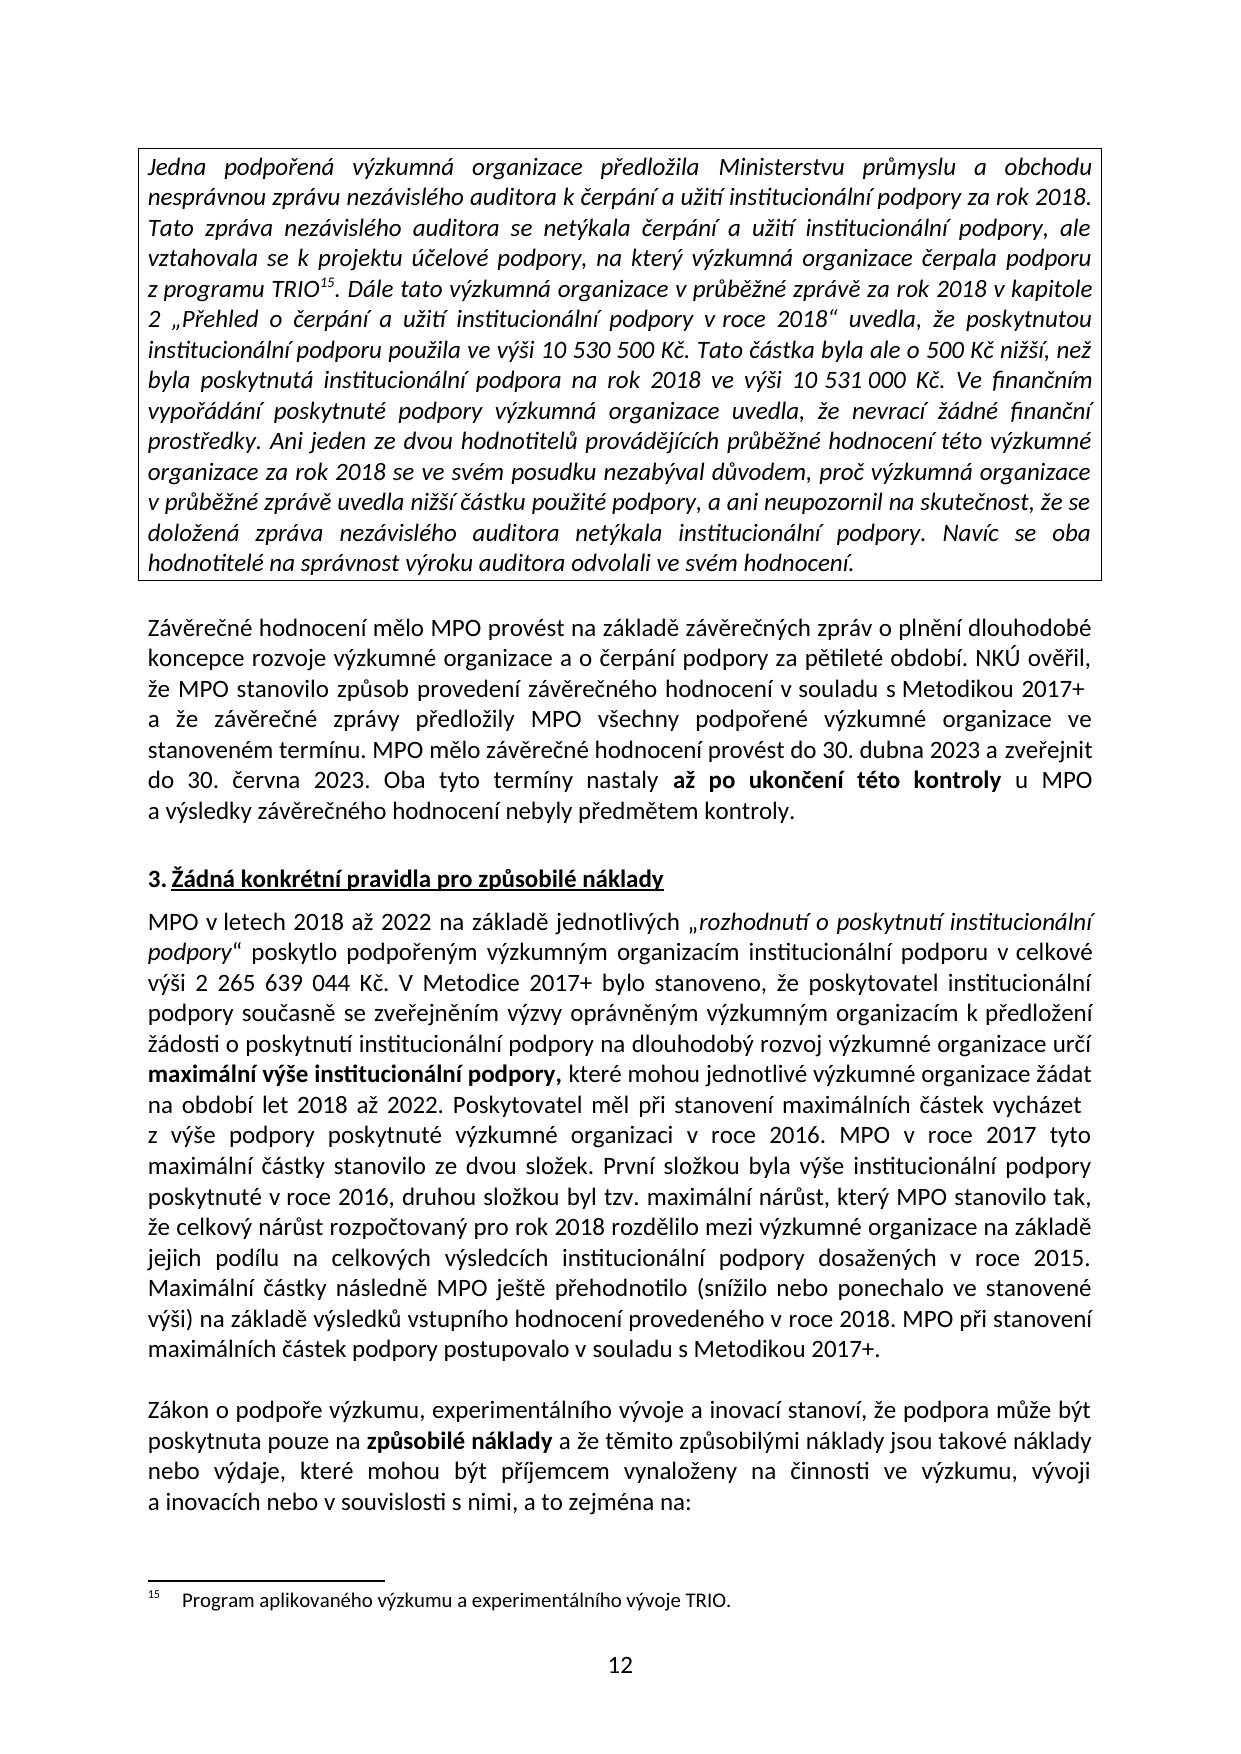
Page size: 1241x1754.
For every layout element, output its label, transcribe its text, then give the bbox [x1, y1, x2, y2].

text Závěrečné hodnocení mělo MPO provést na základě závěrečných zpráv o plnění dlouhodobé koncepce rozvoje výzkumné organizace a o čerpání podpory za pětileté období. NKÚ ověřil, že MPO stanovilo způsob provedení závěrečného hodnocení v souladu s Metodikou 2017+ a že závěrečné zprávy předložily MPO všechny podpořené výzkumné organizace ve stanoveném termínu. MPO mělo závěrečné hodnocení provést do 30. dubna 2023 a zveřejnit do 30. června 2023. Oba tyto termíny nastaly až po ukončení této kontroly u MPO a výsledky závěrečného hodnocení nebyly předmětem kontroly. [148, 612, 1092, 825]
text Jedna podpořená výzkumná organizace předložila Ministerstvu průmyslu a obchodu nesprávnou zprávu nezávislého auditora k čerpání a užití institucionální podpory za rok 2018. Tato zpráva nezávislého auditora se netýkala čerpání a užití institucionální podpory, ale vztahovala se k projektu účelové podpory, na který výzkumná organizace čerpala podporu z programu TRIO. Dále tato výzkumná organizace v průběžné zprávě za rok 2018 v kapitole 2 „Přehled o čerpání a užití institucionální podpory v roce 2018“ uvedla, že poskytnutou institucionální podporu použila ve výši 10 530 500 Kč. Tato částka byla ale o 500 Kč nižší, než byla poskytnutá institucionální podpora na rok 2018 ve výši 10 531 000 Kč. Ve finančním vypořádání poskytnuté podpory výzkumná organizace uvedla, že nevrací žádné finanční prostředky. Ani jeden ze dvou hodnotitelů provádějících průběžné hodnocení této výzkumné organizace za rok 2018 se ve svém posudku nezabýval důvodem, proč výzkumná organizace v průběžné zprávě uvedla nižší částku použité podpory, a ani neupozornil na skutečnost, že se doložená zpráva nezávislého auditora netýkala institucionální podpory. Navíc se oba hodnotitelé na správnost výroku auditora odvolali ve svém hodnocení. [139, 149, 1101, 580]
text Zákon o podpoře výzkumu, experimentálního vývoje a inovací stanoví, že podpora může být poskytnuta pouze na způsobilé náklady a že těmito způsobilými náklady jsou takové náklady nebo výdaje, které mohou být příjemcem vynaloženy na činnosti ve výzkumu, vývoji a inovacích nebo v souvislosti s nimi, a to zejména na: [148, 1394, 1092, 1516]
text MPO v letech 2018 až 2022 na základě jednotlivých „rozhodnutí o poskytnutí institucionální podpory“ poskytlo podpořeným výzkumným organizacím institucionální podporu v celkové výši 2 265 639 044 Kč. V Metodice 2017+ bylo stanoveno, že poskytovatel institucionální podpory současně se zveřejněním výzvy oprávněným výzkumným organizacím k předložení žádosti o poskytnutí institucionální podpory na dlouhodobý rozvoj výzkumné organizace určí maximální výše institucionální podpory, které mohou jednotlivé výzkumné organizace žádat na období let 2018 až 2022. Poskytovatel měl při stanovení maximálních částek vycházet z výše podpory poskytnuté výzkumné organizaci v roce 2016. MPO v roce 2017 tyto maximální částky stanovilo ze dvou složek. První složkou byla výše institucionální podpory poskytnuté v roce 2016, druhou složkou byl tzv. maximální nárůst, který MPO stanovilo tak, že celkový nárůst rozpočtovaný pro rok 2018 rozdělilo mezi výzkumné organizace na základě jejich podílu na celkových výsledcích institucionální podpory dosažených v roce 2015. Maximální částky následně MPO ještě přehodnotilo (snížilo nebo ponechalo ve stanovené výši) na základě výsledků vstupního hodnocení provedeného v roce 2018. MPO při stanovení maximálních částek podpory postupovalo v souladu s Metodikou 2017+. [148, 906, 1092, 1364]
subtitle Žádná konkrétní pravidla pro způsobilé náklady [148, 863, 1092, 893]
